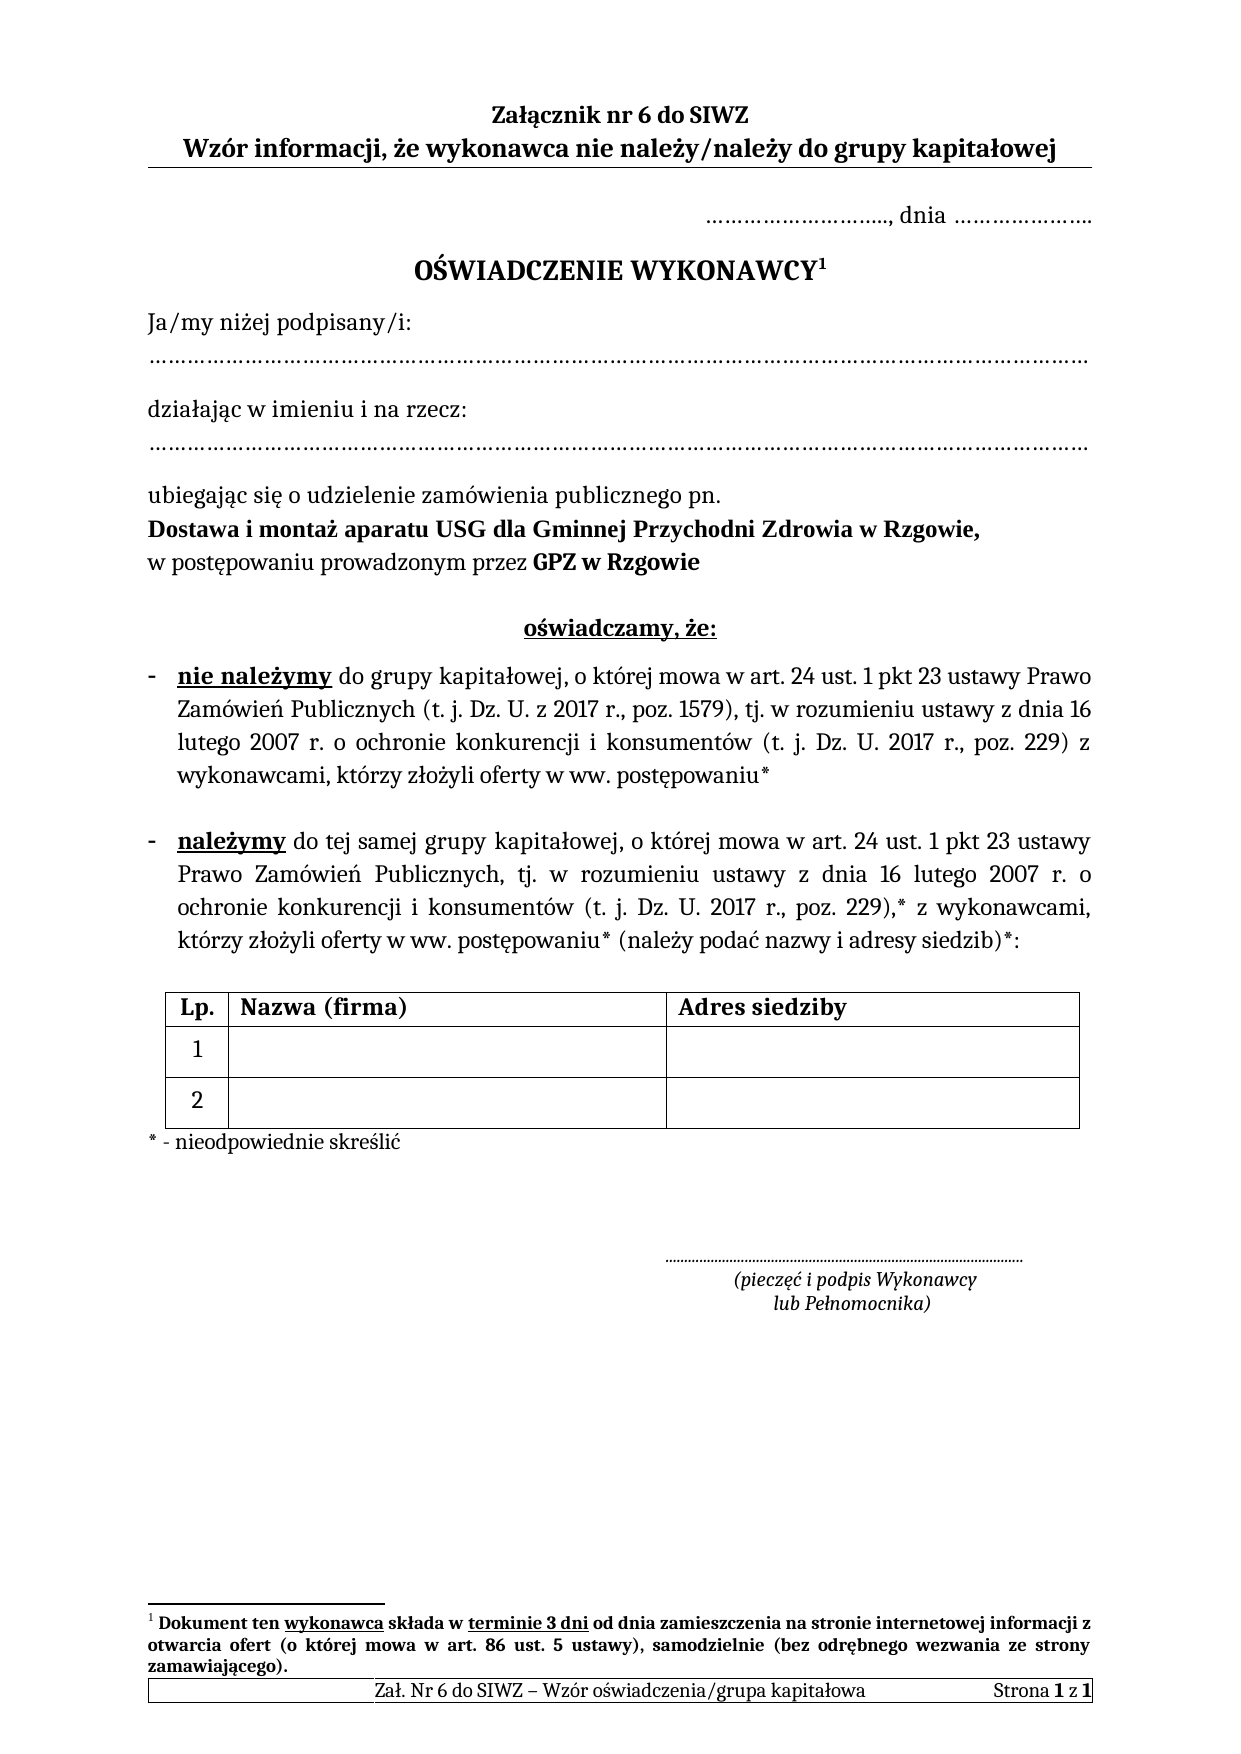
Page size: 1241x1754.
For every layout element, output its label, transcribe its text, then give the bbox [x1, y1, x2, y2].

text * - nieodpowiednie skreślić [148, 1129, 1092, 1155]
text (pieczęć i podpis Wykonawcy lub Pełnomocnika) [516, 1267, 1092, 1315]
text OŚWIADCZENIE WYKONAWCY [148, 254, 1092, 288]
text w postępowaniu prowadzonym przez GPZ w Rzgowie [148, 547, 1092, 576]
text Dostawa i montaż aparatu USG dla Gminnej Przychodni Zdrowia w Rzgowie, [148, 514, 1092, 543]
table_header Adres siedziby [667, 993, 1079, 1026]
table_cell [667, 1078, 1079, 1128]
text ……………………….., dnia …………………. [148, 201, 1092, 229]
text ubiegając się o udzielenie zamówienia publicznego pn. [148, 481, 1092, 510]
text ............................................................................................... [516, 1243, 1092, 1267]
list nie należymy do grupy kapitałowej, o której mowa w art. 24 ust. 1 pkt 23 ustawy Prawo Zamówień Publicznych (t. j. Dz. U. z 2017 r., poz. 1579), tj. w rozumieniu ustawy z dnia 16 lutego 2007 r. o ochronie konkurencji i konsumentów (t. j. Dz. U. 2017 r., poz. 229) z wykonawcami, którzy złożyli oferty w ww. postępowaniu* [148, 662, 1092, 789]
list należymy do tej samej grupy kapitałowej, o której mowa w art. 24 ust. 1 pkt 23 ustawy Prawo Zamówień Publicznych, tj. w rozumieniu ustawy z dnia 16 lutego 2007 r. o ochronie konkurencji i konsumentów (t. j. Dz. U. 2017 r., poz. 229),* z wykonawcami, którzy złożyli oferty w ww. postępowaniu* (należy podać nazwy i adresy siedzib)*: [148, 827, 1092, 955]
text ………………………………………………………………………………………………………………………………… [148, 341, 1092, 370]
text Ja/my niżej podpisany/i: [148, 308, 1092, 337]
table_header Lp. [166, 993, 228, 1026]
table_cell 1 [166, 1027, 228, 1077]
text ………………………………………………………………………………………………………………………………… [148, 428, 1092, 457]
text Wzór informacji, że wykonawca nie należy/należy do grupy kapitałowej [148, 133, 1092, 167]
text działając w imieniu i na rzecz: [148, 395, 1092, 423]
table_cell 2 [166, 1078, 228, 1128]
text oświadczamy, że: [148, 613, 1092, 642]
table_header Nazwa (firma) [229, 993, 666, 1026]
table_cell [229, 1027, 666, 1077]
text Załącznik nr 6 do SIWZ [148, 101, 1092, 129]
table_cell [229, 1078, 666, 1128]
table_cell [667, 1027, 1079, 1077]
